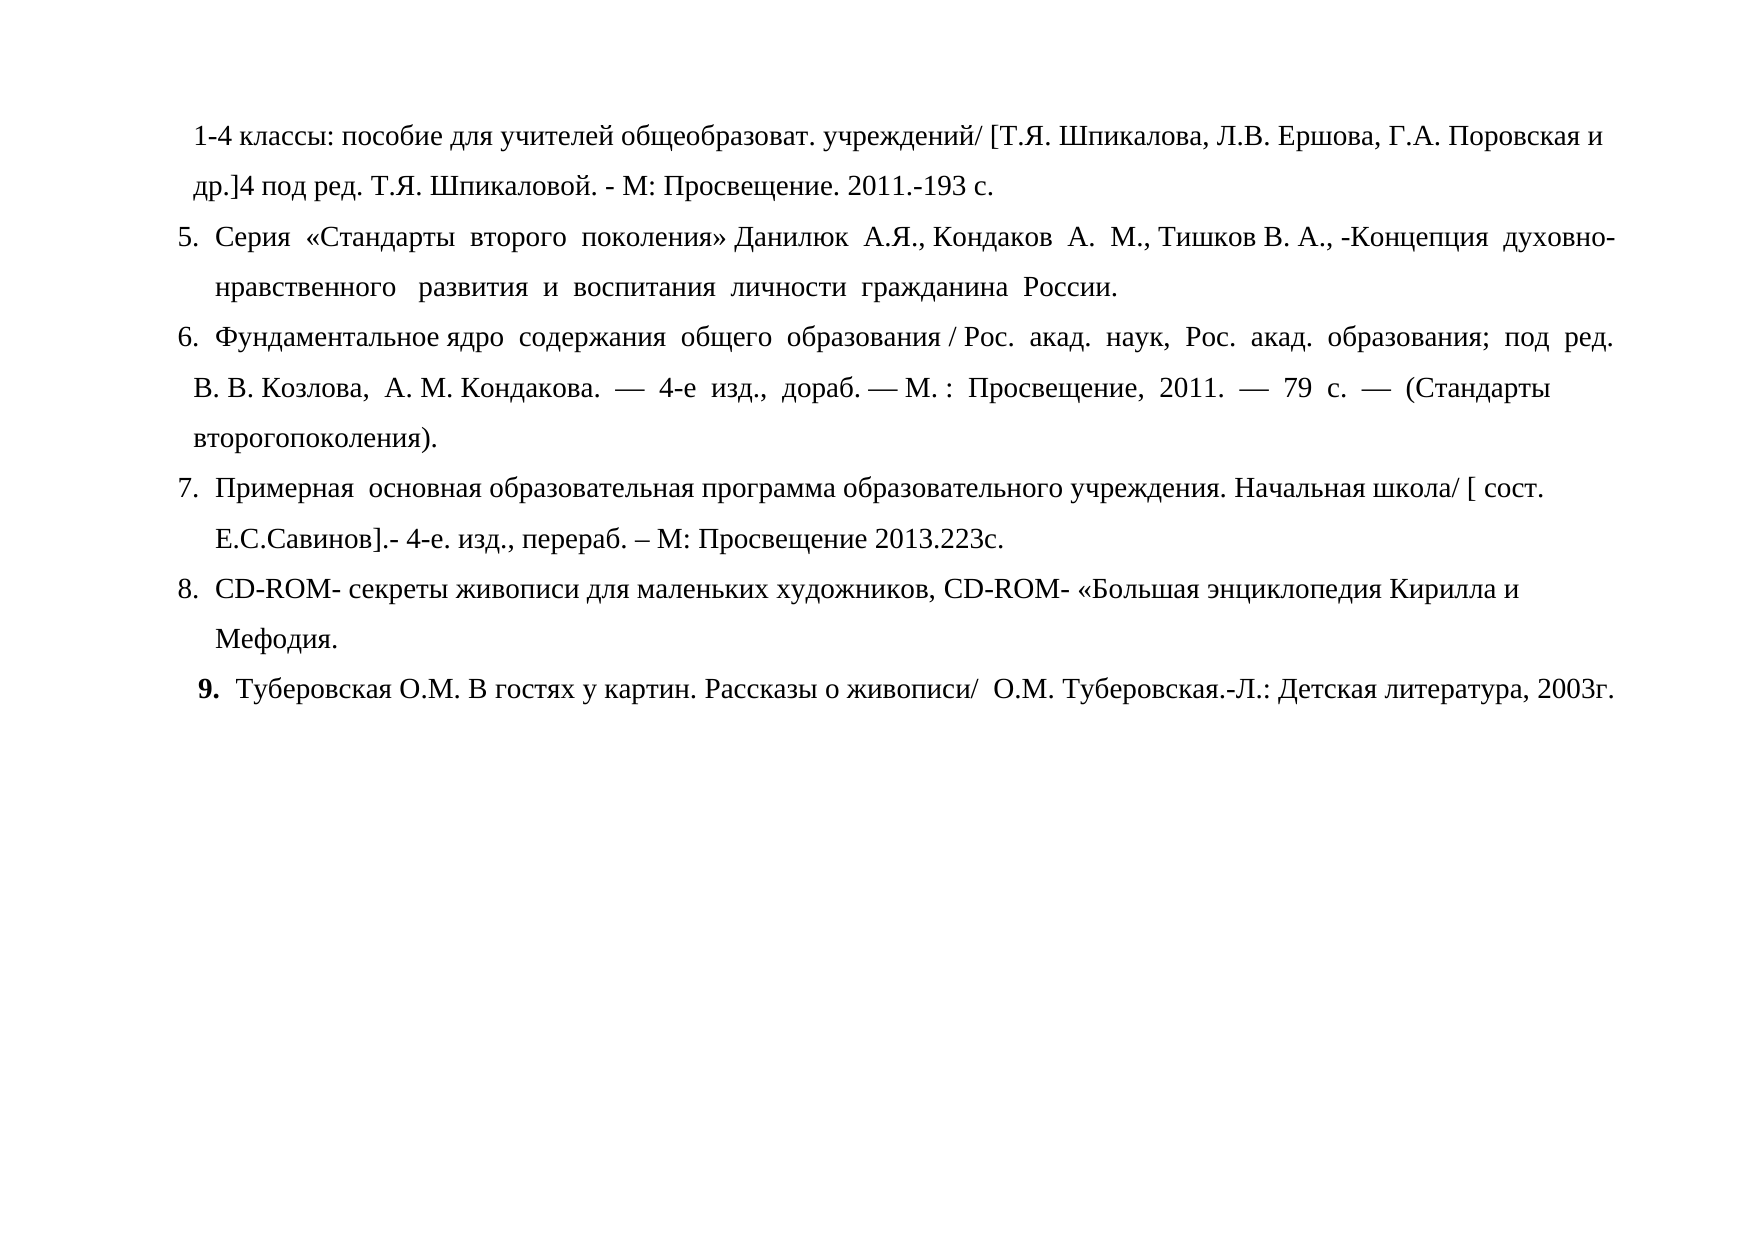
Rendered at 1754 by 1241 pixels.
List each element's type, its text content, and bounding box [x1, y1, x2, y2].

list Примерная основная образовательная программа образовательного учреждения. Начальная школа/ [ сост. Е.С.Савинов].- 4-е. изд., перераб. – М: Просвещение 2013.223с. [177, 470, 1636, 554]
list Туберовская О.М. В гостях у картин. Рассказы о живописи/ О.М. Туберовская.-Л.: Детская литература, 2003г. [177, 672, 1636, 705]
list Серия «Стандарты второго поколения» Данилюк А.Я., Кондаков А. М., Тишков В. А., -Концепция духовно-нравственного развития и воспитания личности гражданина России. [177, 219, 1636, 303]
list Фундаментальное ядро содержания общего образования / Рос. акад. наук, Рос. акад. образования; под ред. [177, 319, 1636, 353]
list CD-ROM- секреты живописи для маленьких художников, CD-ROM- «Большая энциклопедия Кирилла и Мефодия. [177, 571, 1636, 655]
list В. В. Козлова, А. М. Кондакова. — 4-е изд., дораб. — М. : Просвещение, 2011. — 79 с. — (Стандарты второгопоколения). [193, 370, 1636, 454]
list 1-4 классы: пособие для учителей общеобразоват. учреждений/ [Т.Я. Шпикалова, Л.В. Ершова, Г.А. Поровская и др.]4 под ред. Т.Я. Шпикаловой. - М: Просвещение. 2011.-193 с. [193, 118, 1636, 202]
